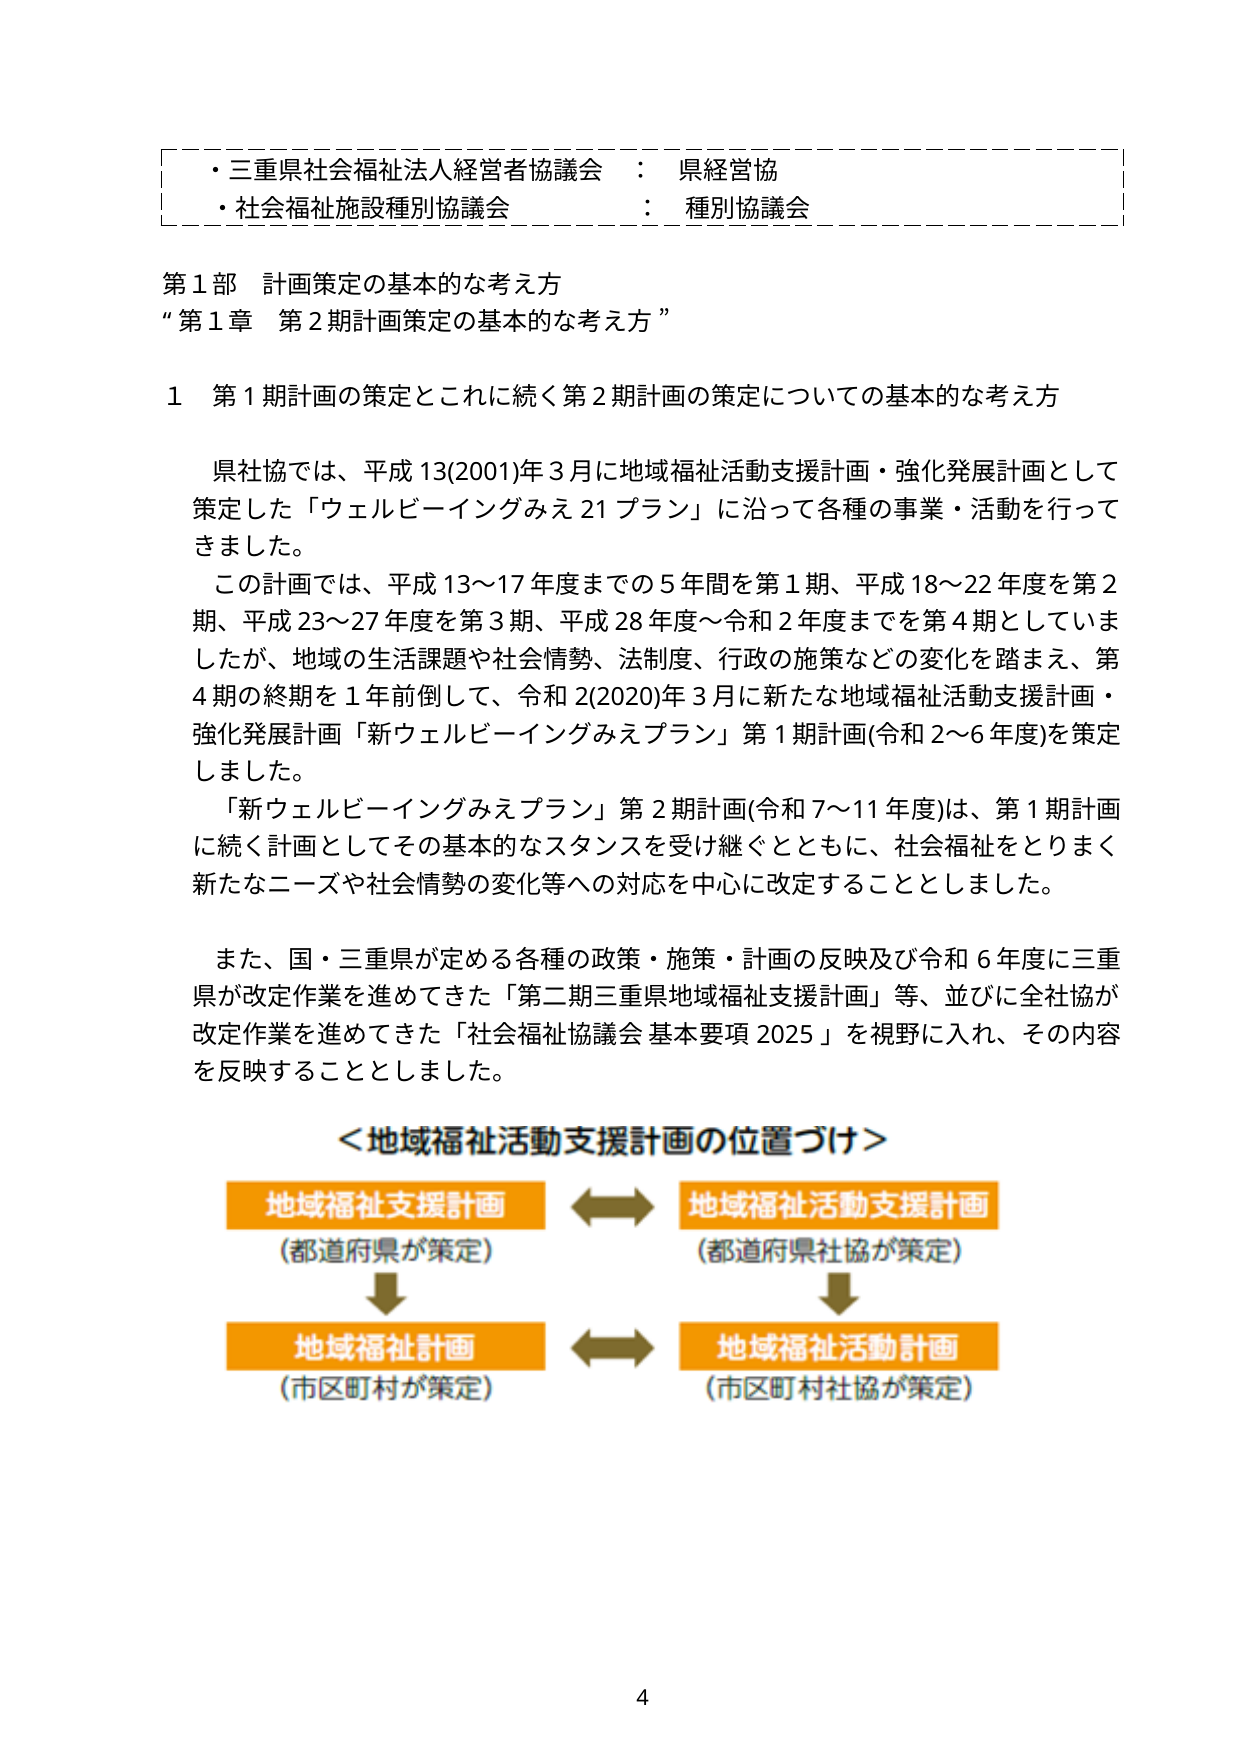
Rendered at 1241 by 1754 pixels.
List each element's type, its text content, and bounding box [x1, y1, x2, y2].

picture [196, 1126, 1089, 1426]
text 県社協では、平成13(2001)年３月に地域福祉活動支援計画・強化発展計画として策定した「ウェルビーイングみえ21プラン」に沿って各種の事業・活動を行ってきました。 [192, 451, 1122, 564]
text この計画では、平成13～17年度までの５年間を第１期、平成18～22年度を第２期、平成23～27年度を第３期、平成28年度～令和2年度までを第４期としていましたが、地域の生活課題や社会情勢、法制度、行政の施策などの変化を踏まえ、第4期の終期を１年前倒して、令和2(2020)年3月に新たな地域福祉活動支援計画・強化発展計画「新ウェルビーイングみえプラン」第1期計画(令和2～6年度)を策定しました。 [162, 564, 1122, 789]
text １ 第1期計画の策定とこれに続く第2期計画の策定についての基本的な考え方 [162, 376, 1122, 414]
text “ 第１章 第2期計画策定の基本的な考え方 ” [162, 301, 1122, 339]
text 第１部 計画策定の基本的な考え方 [162, 264, 1122, 301]
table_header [161, 149, 1123, 225]
text また、国・三重県が定める各種の政策・施策・計画の反映及び令和6年度に三重県が改定作業を進めてきた「第二期三重県地域福祉支援計画」等、並びに全社協が改定作業を進めてきた「社会福祉協議会 基本要項 2025 」を視野に入れ、その内容を反映することとしました。 [162, 939, 1122, 1089]
text 「新ウェルビーイングみえプラン」第2期計画(令和7～11年度)は、第1期計画に続く計画としてその基本的なスタンスを受け継ぐとともに、社会福祉をとりまく新たなニーズや社会情勢の変化等への対応を中心に改定することとしました。 [162, 789, 1122, 901]
